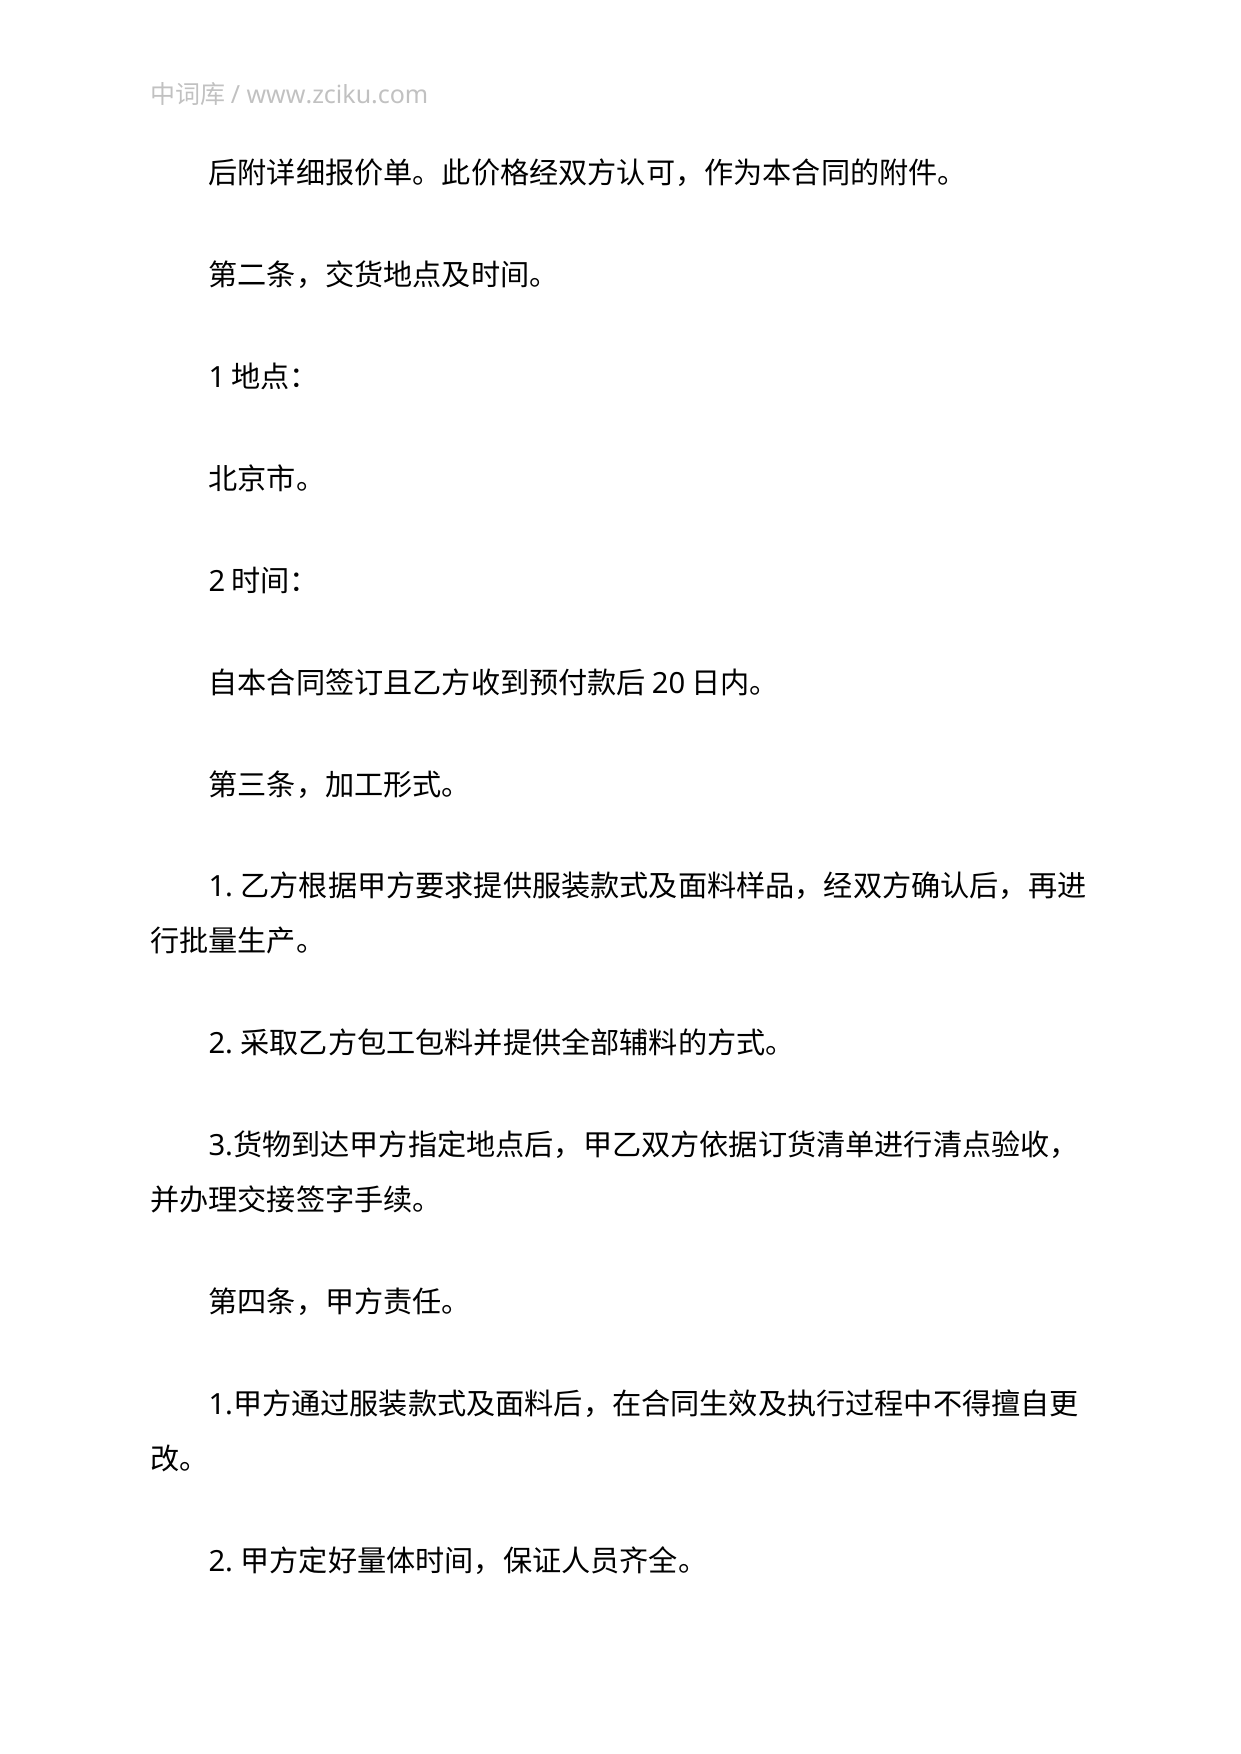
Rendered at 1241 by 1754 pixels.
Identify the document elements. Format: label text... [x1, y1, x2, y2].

text 自本合同签订且乙方收到预付款后20日内。 [150, 659, 1090, 702]
text 2. 甲方定好量体时间，保证人员齐全。 [150, 1537, 1090, 1579]
text 后附详细报价单。此价格经双方认可，作为本合同的附件。 [150, 150, 1090, 192]
text 第二条，交货地点及时间。 [150, 252, 1090, 294]
text 3.货物到达甲方指定地点后，甲乙双方依据订货清单进行清点验收，并办理交接签字手续。 [150, 1122, 1090, 1219]
text 2时间： [150, 557, 1090, 600]
text 第三条，加工形式。 [150, 761, 1090, 803]
text 1地点： [150, 353, 1090, 396]
text 第四条，甲方责任。 [150, 1278, 1090, 1321]
text 北京市。 [150, 456, 1090, 498]
text 1.甲方通过服装款式及面料后，在合同生效及执行过程中不得擅自更改。 [150, 1380, 1090, 1478]
text 2. 采取乙方包工包料并提供全部辅料的方式。 [150, 1020, 1090, 1062]
text 1. 乙方根据甲方要求提供服装款式及面料样品，经双方确认后，再进行批量生产。 [150, 863, 1090, 960]
